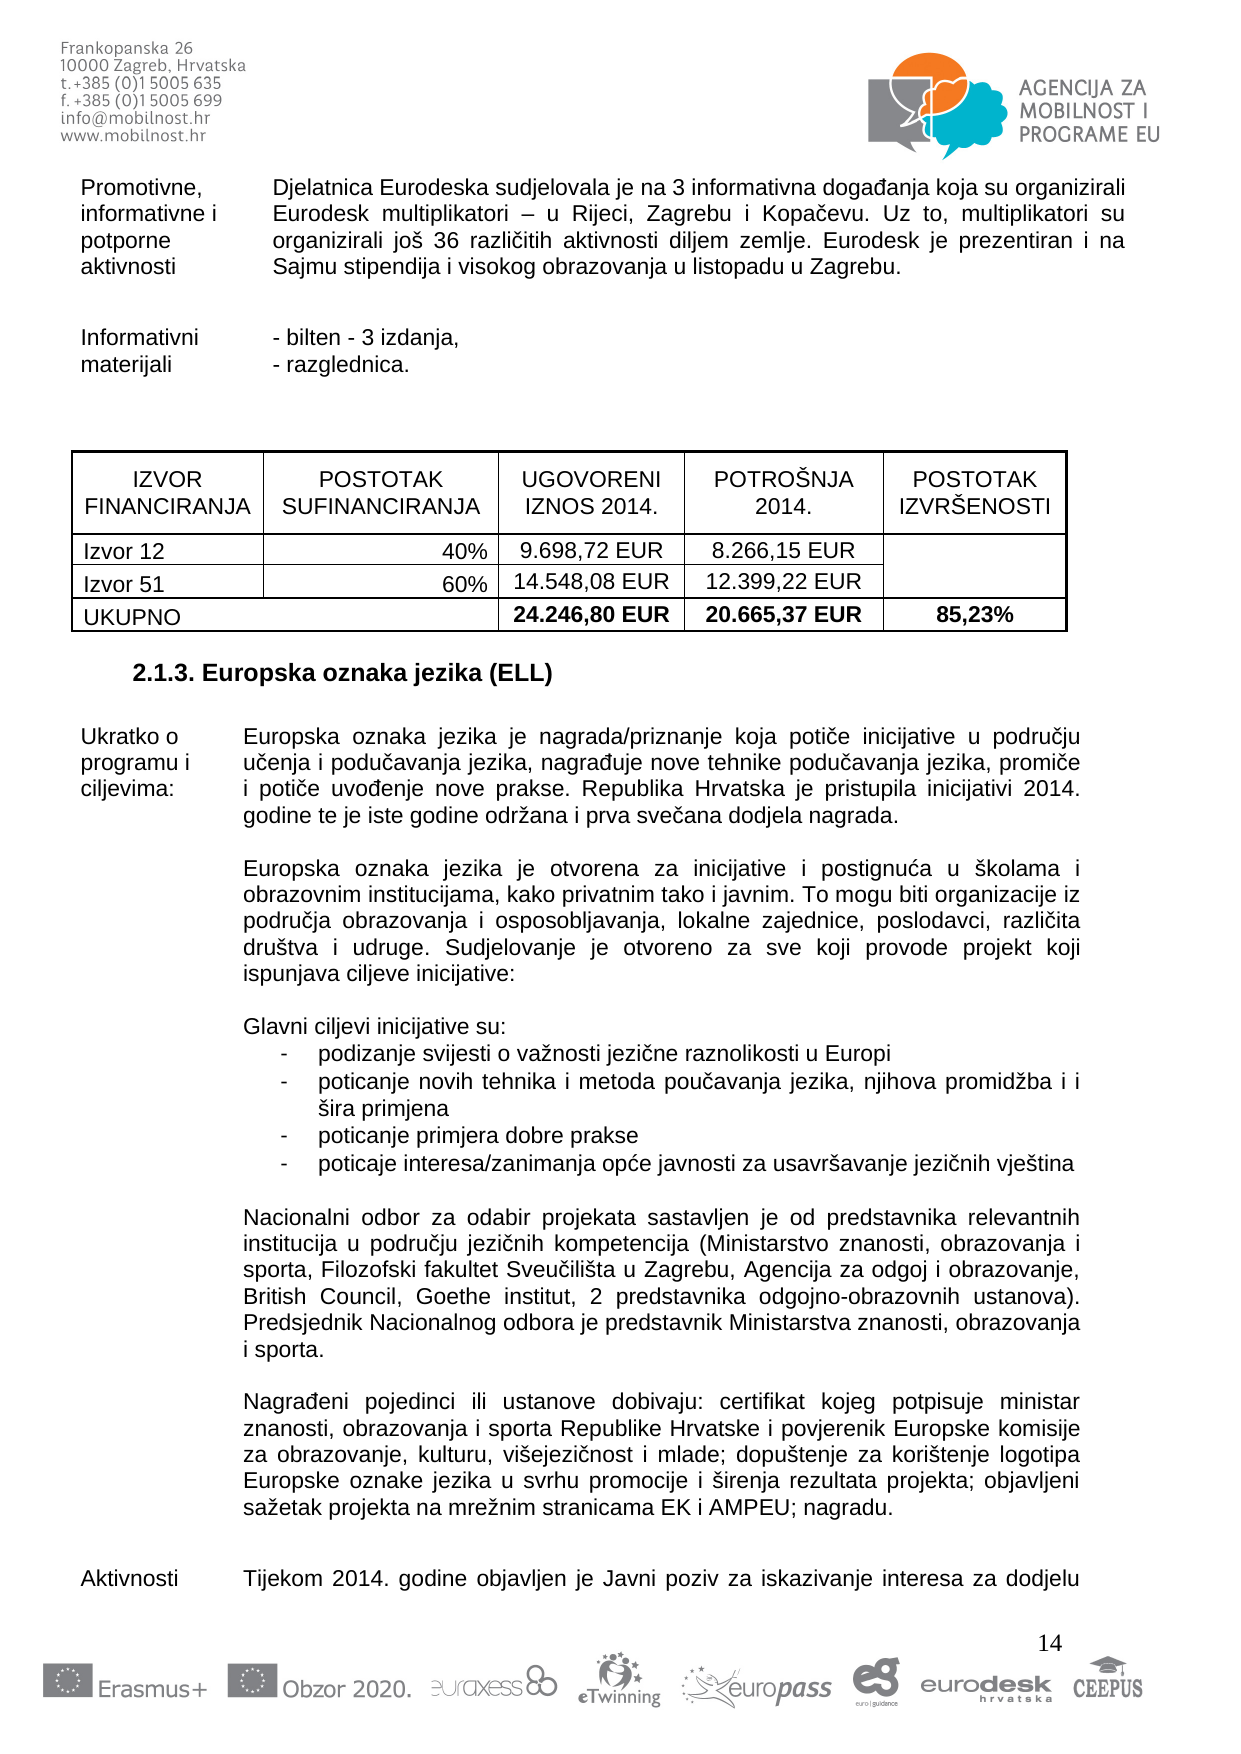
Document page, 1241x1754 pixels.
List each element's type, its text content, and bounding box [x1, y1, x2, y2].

table_cell 12.399,22 EUR [685, 565, 883, 597]
table_header Europska oznaka jezika je nagrada/priznanje koja potiče inicijative u području učenja i podučavanja jezika, nagrađuje nove tehnike podučavanja jezika, promiče i potiče uvođenje nove prakse. Republika Hrvatska je pristupila inicijativi 2014. godine te je iste godine održana i prva svečana dodjela nagrada. Europska oznaka jezika je otvorena za inicijative i postignuća u školama i obrazovnim institucijama, kako privatnim tako i javnim. To mogu biti organizacije iz područja obrazovanja i osposobljavanja, lokalne zajednice, poslodavci, različita društva i udruge. Sudjelovanje je otvoreno za sve koji provode projekt koji ispunjava ciljeve inicijative: Glavni ciljevi inicijative su: podizanje svijesti o važnosti jezične raznolikosti u Europi poticanje novih tehnika i metoda poučavanja jezika, njihova promidžba i i šira primjena poticanje primjera dobre prakse poticaje interesa/zanimanja opće javnosti za usavršavanje jezičnih vještina Nacionalni odbor za odabir projekata sastavljen je od predstavnika relevantnih institucija u području jezičnih kompetencija (Ministarstvo znanosti, obrazovanja i sporta, Filozofski fakultet Sveučilišta u Zagrebu, Agencija za odgoj i obrazovanje, British Council, Goethe institut, 2 predstavnika odgojno-obrazovnih ustanova). Predsjednik Nacionalnog odbora je predstavnik Ministarstva znanosti, obrazovanja i sporta. Nagrađeni pojedinci ili ustanove dobivaju: certifikat kojeg potpisuje ministar znanosti, obrazovanja i sporta Republike Hrvatske i povjerenik Europske komisije za obrazovanje, kulturu, višejezičnost i mlade; dopuštenje za korištenje logotipa Europske oznake jezika u svrhu promocije i širenja rezultata projekta; objavljeni sažetak projekta na mrežnim stranicama EK i AMPEU; nagradu. [234, 714, 1090, 1556]
table_cell Djelatnica Eurodeska sudjelovala je na 3 informativna događanja koja su organizirali Eurodesk multiplikatori – u Rijeci, Zagrebu i Kopačevu. Uz to, multiplikatori su organizirali još 36 različitih aktivnosti diljem zemlje. Eurodesk je prezentiran i na Sajmu stipendija i visokog obrazovanja u listopadu u Zagrebu. [263, 165, 1134, 315]
table_cell IZVOR FINANCIRANJA [73, 453, 263, 533]
table_cell 20.665,37 EUR [685, 599, 883, 630]
table_cell POSTOTAK IZVRŠENOSTI [884, 453, 1065, 533]
table_cell 14.548,08 EUR [499, 565, 684, 597]
table_cell POTROŠNJA 2014. [685, 453, 883, 533]
table_cell 9.698,72 EUR [499, 535, 684, 564]
picture [59, 34, 1160, 165]
table_header Ukratko o programu i ciljevima: [71, 714, 234, 1556]
table_cell [884, 535, 1065, 597]
picture [42, 1637, 1144, 1713]
table_cell Aktivnosti poduzete tijekom 2014.g. [71, 1556, 234, 1600]
text 2.1.3. Europska oznaka jezika (ELL) [132, 658, 1078, 687]
table_cell UGOVORENI IZNOS 2014. [499, 453, 684, 533]
table_cell UKUPNO [73, 599, 498, 630]
table_cell Izvor 12 [73, 535, 263, 564]
table_cell 60% [264, 565, 498, 597]
table_cell 8.266,15 EUR [685, 535, 883, 564]
table_cell Promotivne, informativne i potporne aktivnosti [71, 165, 263, 315]
table_cell 40% [264, 535, 498, 564]
table_cell POSTOTAK SUFINANCIRANJA [264, 453, 498, 533]
table_cell Izvor 51 [73, 565, 263, 597]
table_cell - bilten - 3 izdanja, - razglednica. [263, 315, 1134, 450]
table_cell 24.246,80 EUR [499, 599, 684, 630]
table_cell Informativni materijali [71, 315, 263, 450]
table_cell 85,23% [884, 599, 1065, 630]
